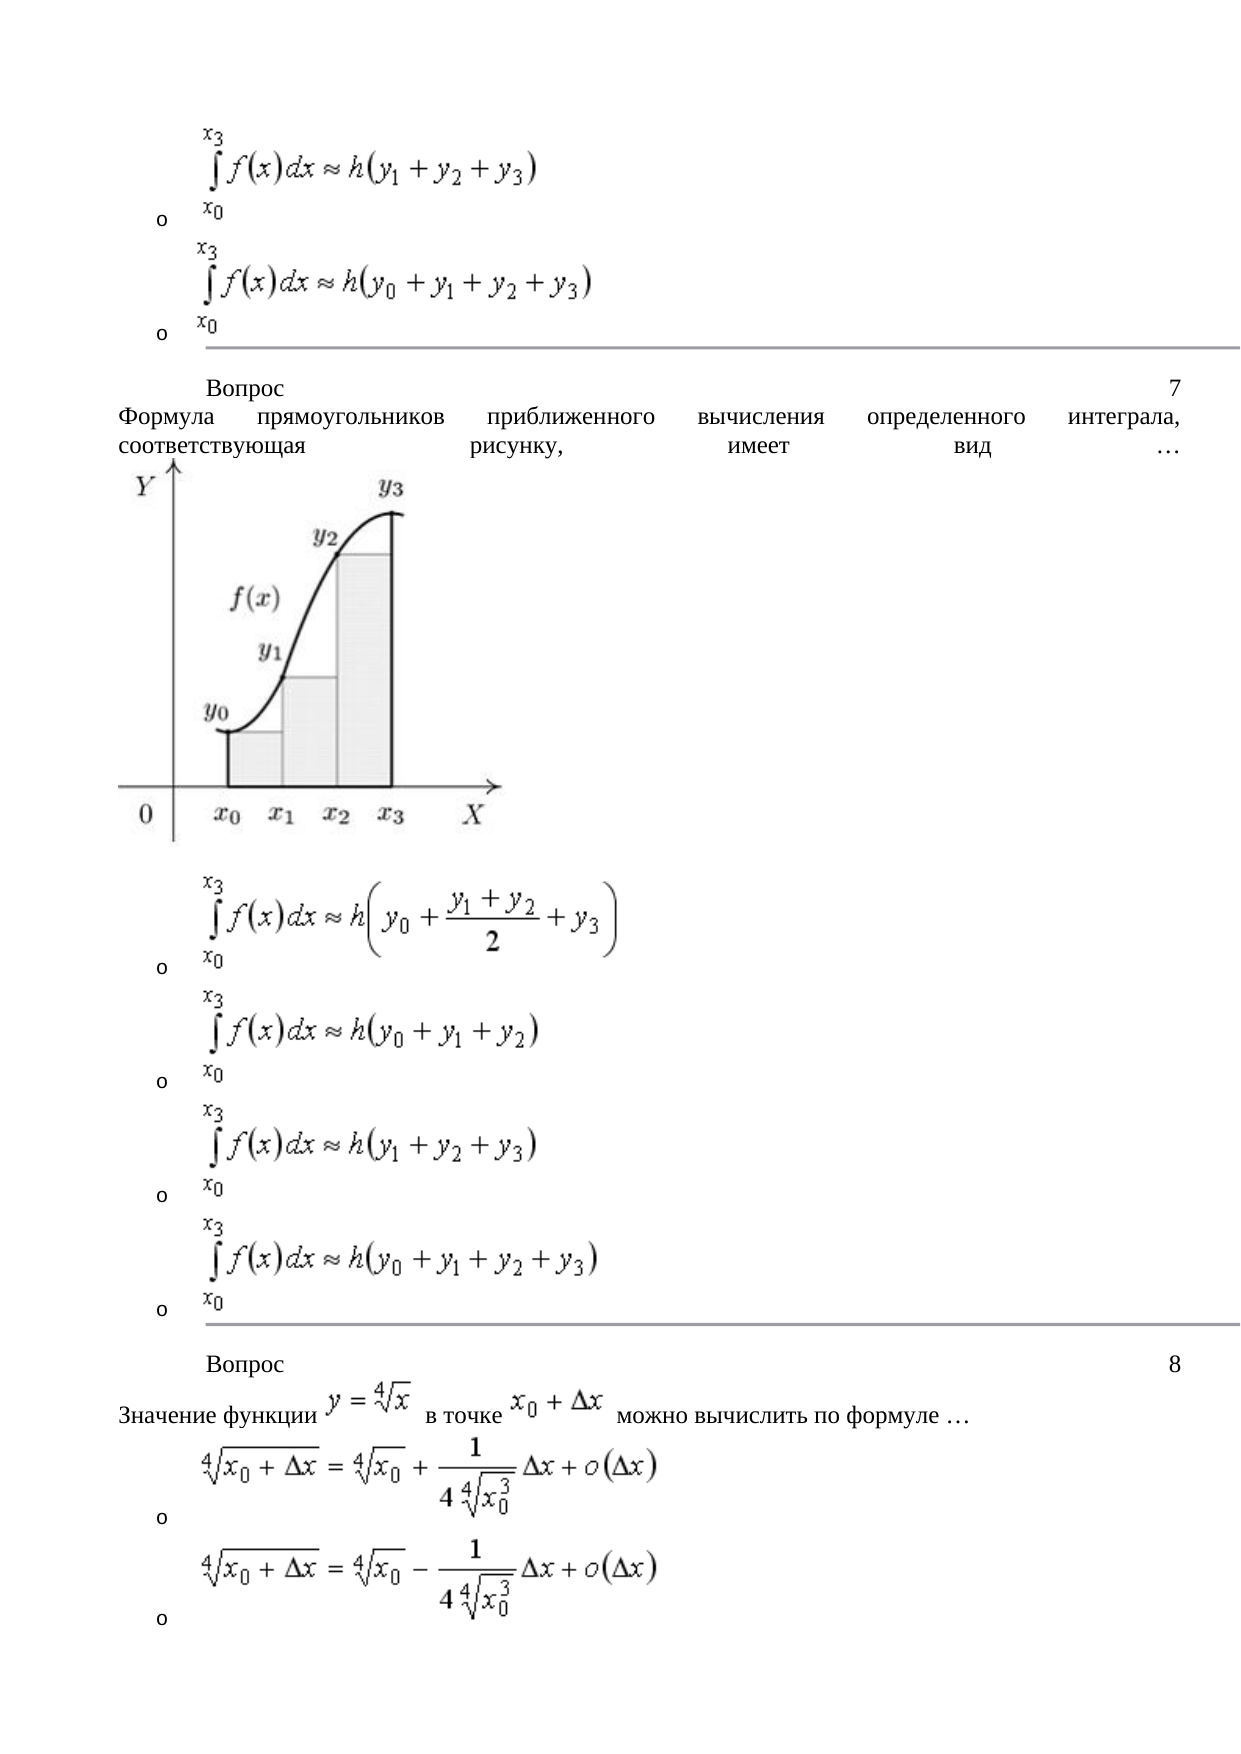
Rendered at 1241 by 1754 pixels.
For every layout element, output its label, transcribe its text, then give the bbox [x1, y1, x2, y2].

picture [199, 118, 542, 226]
picture [199, 1094, 542, 1203]
picture [323, 1378, 419, 1424]
text Вопрос 8 Значение функции в точке можно вычислить по формуле … [118, 1349, 1181, 1429]
picture [199, 980, 544, 1089]
picture [199, 1530, 661, 1626]
picture [199, 1428, 661, 1524]
picture [508, 1381, 611, 1424]
picture [199, 1208, 603, 1317]
picture [193, 232, 597, 340]
text Вопрос 7 Формула прямоугольников приближенного вычисления определенного интеграла, соответствующая рисунку, имеет вид … [118, 373, 1181, 867]
picture [118, 458, 623, 975]
